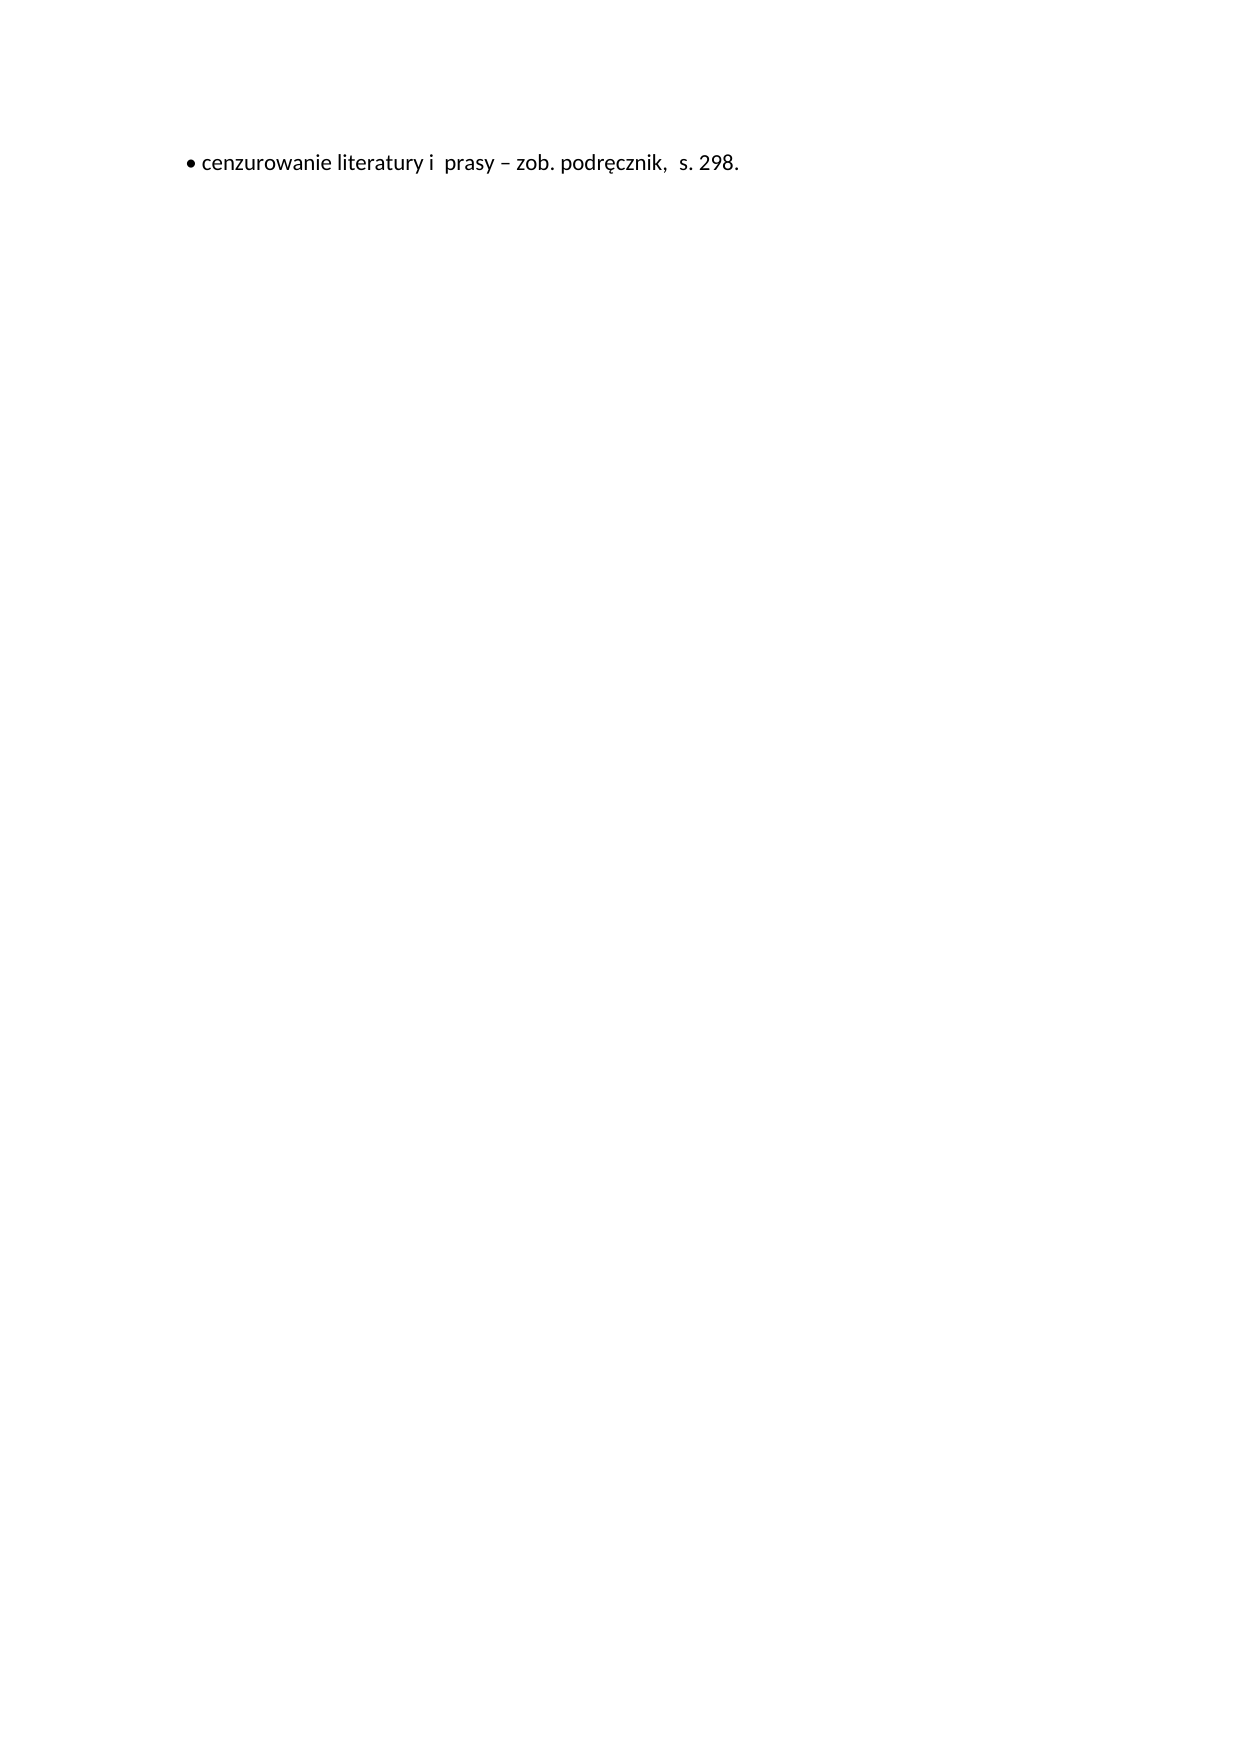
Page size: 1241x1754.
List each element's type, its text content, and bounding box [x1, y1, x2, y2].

text • cenzurowanie literatury i prasy – zob. podręcznik, s. 298. [185, 148, 1093, 176]
